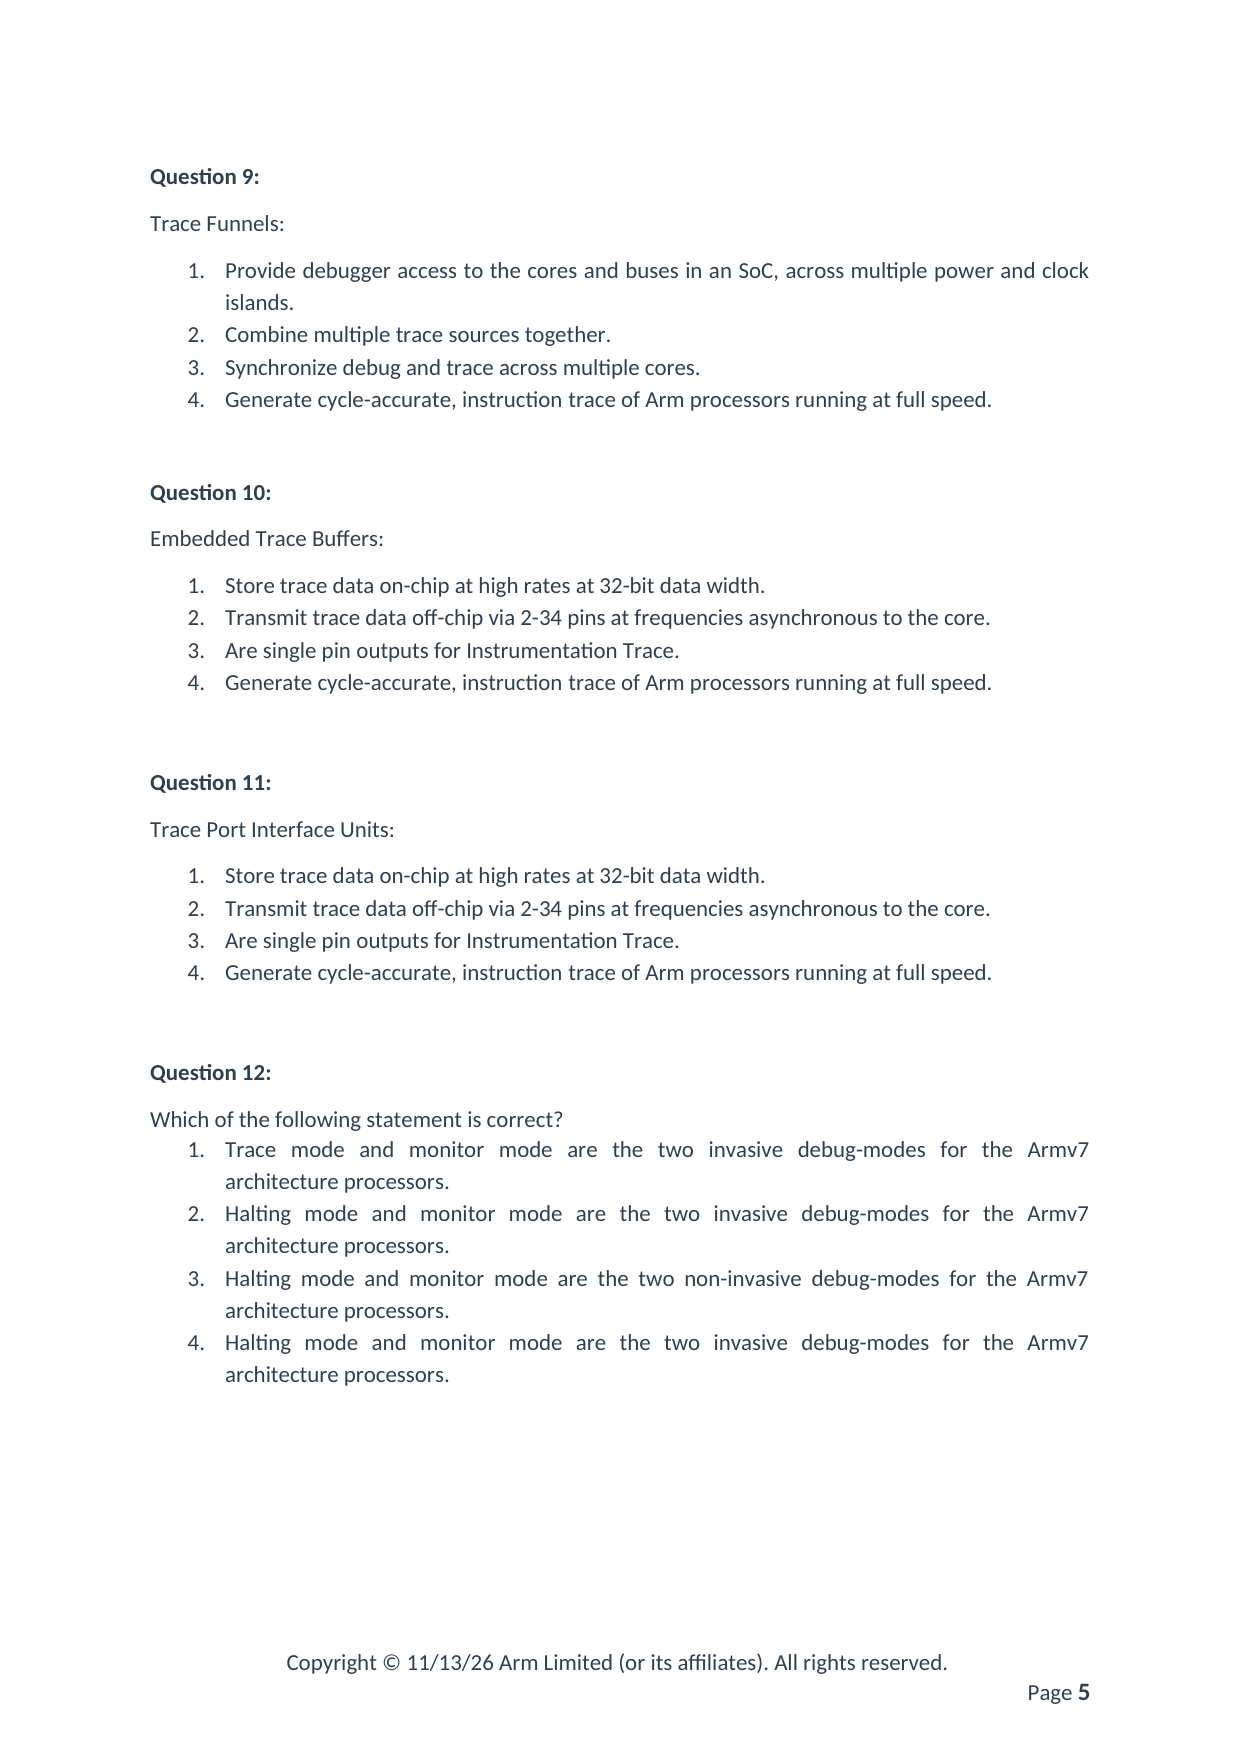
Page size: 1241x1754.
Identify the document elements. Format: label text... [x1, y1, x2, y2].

list Question 10: [150, 478, 1090, 506]
list Trace mode and monitor mode are the two invasive debug-modes for the Armv7 architecture processors. [187, 1135, 1090, 1195]
list Generate cycle-accurate, instruction trace of Arm processors running at full speed. [187, 958, 1090, 986]
list Are single pin outputs for Instrumentation Trace. [187, 636, 1090, 664]
text Trace Funnels: [150, 209, 1090, 237]
list Which of the following statement is correct? [150, 1105, 1090, 1133]
list Combine multiple trace sources together. [187, 321, 1090, 349]
list Halting mode and monitor mode are the two invasive debug-modes for the Armv7 architecture processors. [187, 1328, 1090, 1388]
list Synchronize debug and trace across multiple cores. [187, 353, 1090, 381]
list Are single pin outputs for Instrumentation Trace. [187, 926, 1090, 954]
text Embedded Trace Buffers: [150, 524, 1090, 552]
text Question 11: [150, 768, 1090, 796]
list Halting mode and monitor mode are the two non-invasive debug-modes for the Armv7 architecture processors. [187, 1264, 1090, 1324]
text Question 9: [150, 162, 1090, 191]
list Generate cycle-accurate, instruction trace of Arm processors running at full speed. [187, 668, 1090, 696]
list Provide debugger access to the cores and buses in an SoC, across multiple power and clock islands. [187, 256, 1090, 316]
text Trace Port Interface Units: [150, 815, 1090, 843]
list Store trace data on-chip at high rates at 32-bit data width. [187, 571, 1090, 599]
list Transmit trace data off-chip via 2-34 pins at frequencies asynchronous to the core. [187, 894, 1090, 922]
list Store trace data on-chip at high rates at 32-bit data width. [187, 862, 1090, 889]
list Generate cycle-accurate, instruction trace of Arm processors running at full speed. [187, 385, 1090, 413]
text Question 12: [150, 1058, 1090, 1086]
list Transmit trace data off-chip via 2-34 pins at frequencies asynchronous to the core. [187, 603, 1090, 632]
list Halting mode and monitor mode are the two invasive debug-modes for the Armv7 architecture processors. [187, 1199, 1090, 1260]
